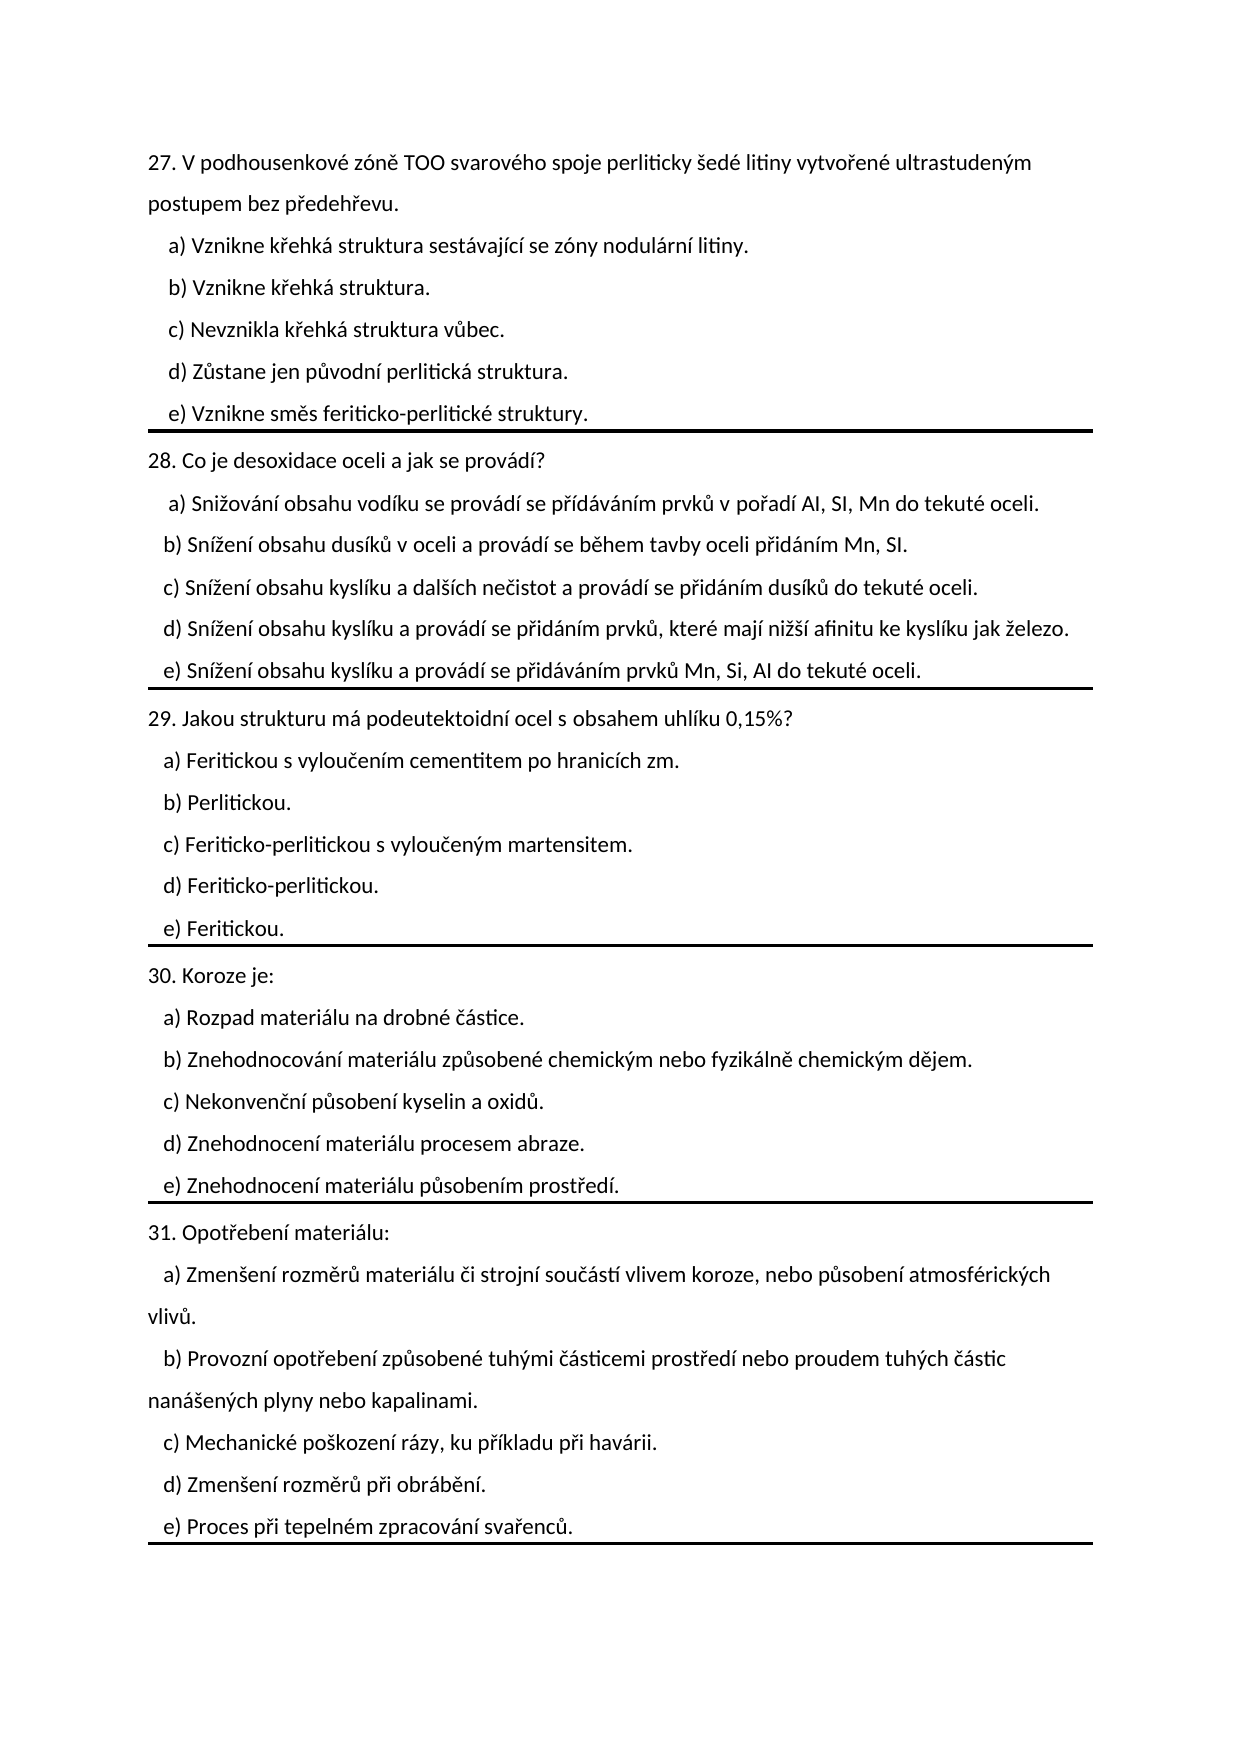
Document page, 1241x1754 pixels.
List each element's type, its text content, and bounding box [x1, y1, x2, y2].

text a) Zmenšení rozměrů materiálu či strojní součástí vlivem koroze, nebo působení atmosférických vlivů. [148, 1260, 1093, 1330]
text c) Nekonvenční působení kyselin a oxidů. [148, 1087, 1093, 1115]
text c) Nevznikla křehká struktura vůbec. [148, 316, 1093, 343]
text c) Snížení obsahu kyslíku a dalších nečistot a provádí se přidáním dusíků do tekuté oceli. [148, 573, 1093, 601]
text b) Perlitickou. [148, 788, 1093, 816]
text b) Provozní opotřebení způsobené tuhými částicemi prostředí nebo proudem tuhých částic nanášených plyny nebo kapalinami. [148, 1344, 1093, 1414]
text a) Snižování obsahu vodíku se provádí se přídáváním prvků v pořadí AI, SI, Mn do tekuté oceli. [148, 489, 1093, 517]
text 27. V podhousenkové zóně TOO svarového spoje perliticky šedé litiny vytvořené ultrastudeným postupem bez předehřevu. [148, 148, 1093, 218]
text e) Znehodnocení materiálu působením prostředí. [148, 1171, 1093, 1201]
text e) Snížení obsahu kyslíku a provádí se přidáváním prvků Mn, Si, AI do tekuté oceli. [148, 657, 1093, 687]
text d) Feriticko-perlitickou. [148, 872, 1093, 900]
text e) Vznikne směs feriticko-perlitické struktury. [148, 399, 1093, 429]
text 31. Opotřebení materiálu: [148, 1218, 1093, 1246]
text b) Vznikne křehká struktura. [148, 273, 1093, 302]
text b) Znehodnocování materiálu způsobené chemickým nebo fyzikálně chemickým dějem. [148, 1045, 1093, 1073]
text 30. Koroze je: [148, 961, 1093, 989]
text e) Proces při tepelném zpracování svařenců. [148, 1512, 1093, 1542]
text 29. Jakou strukturu má podeutektoidní ocel s obsahem uhlíku 0,15%? [148, 704, 1093, 732]
text 28. Co je desoxidace oceli a jak se provádí? [148, 447, 1093, 475]
text d) Snížení obsahu kyslíku a provádí se přidáním prvků, které mají nižší afinitu ke kyslíku jak železo. [148, 614, 1093, 643]
text c) Feriticko-perlitickou s vyloučeným martensitem. [148, 830, 1093, 858]
text a) Feritickou s vyloučením cementitem po hranicích zm. [148, 746, 1093, 774]
text d) Zůstane jen původní perlitická struktura. [148, 357, 1093, 386]
text d) Znehodnocení materiálu procesem abraze. [148, 1129, 1093, 1157]
text a) Vznikne křehká struktura sestávající se zóny nodulární litiny. [148, 232, 1093, 259]
text a) Rozpad materiálu na drobné částice. [148, 1003, 1093, 1031]
text c) Mechanické poškození rázy, ku příkladu při havárii. [148, 1428, 1093, 1456]
text d) Zmenšení rozměrů při obrábění. [148, 1470, 1093, 1498]
text e) Feritickou. [148, 914, 1093, 944]
text b) Snížení obsahu dusíků v oceli a provádí se během tavby oceli přidáním Mn, SI. [148, 531, 1093, 559]
